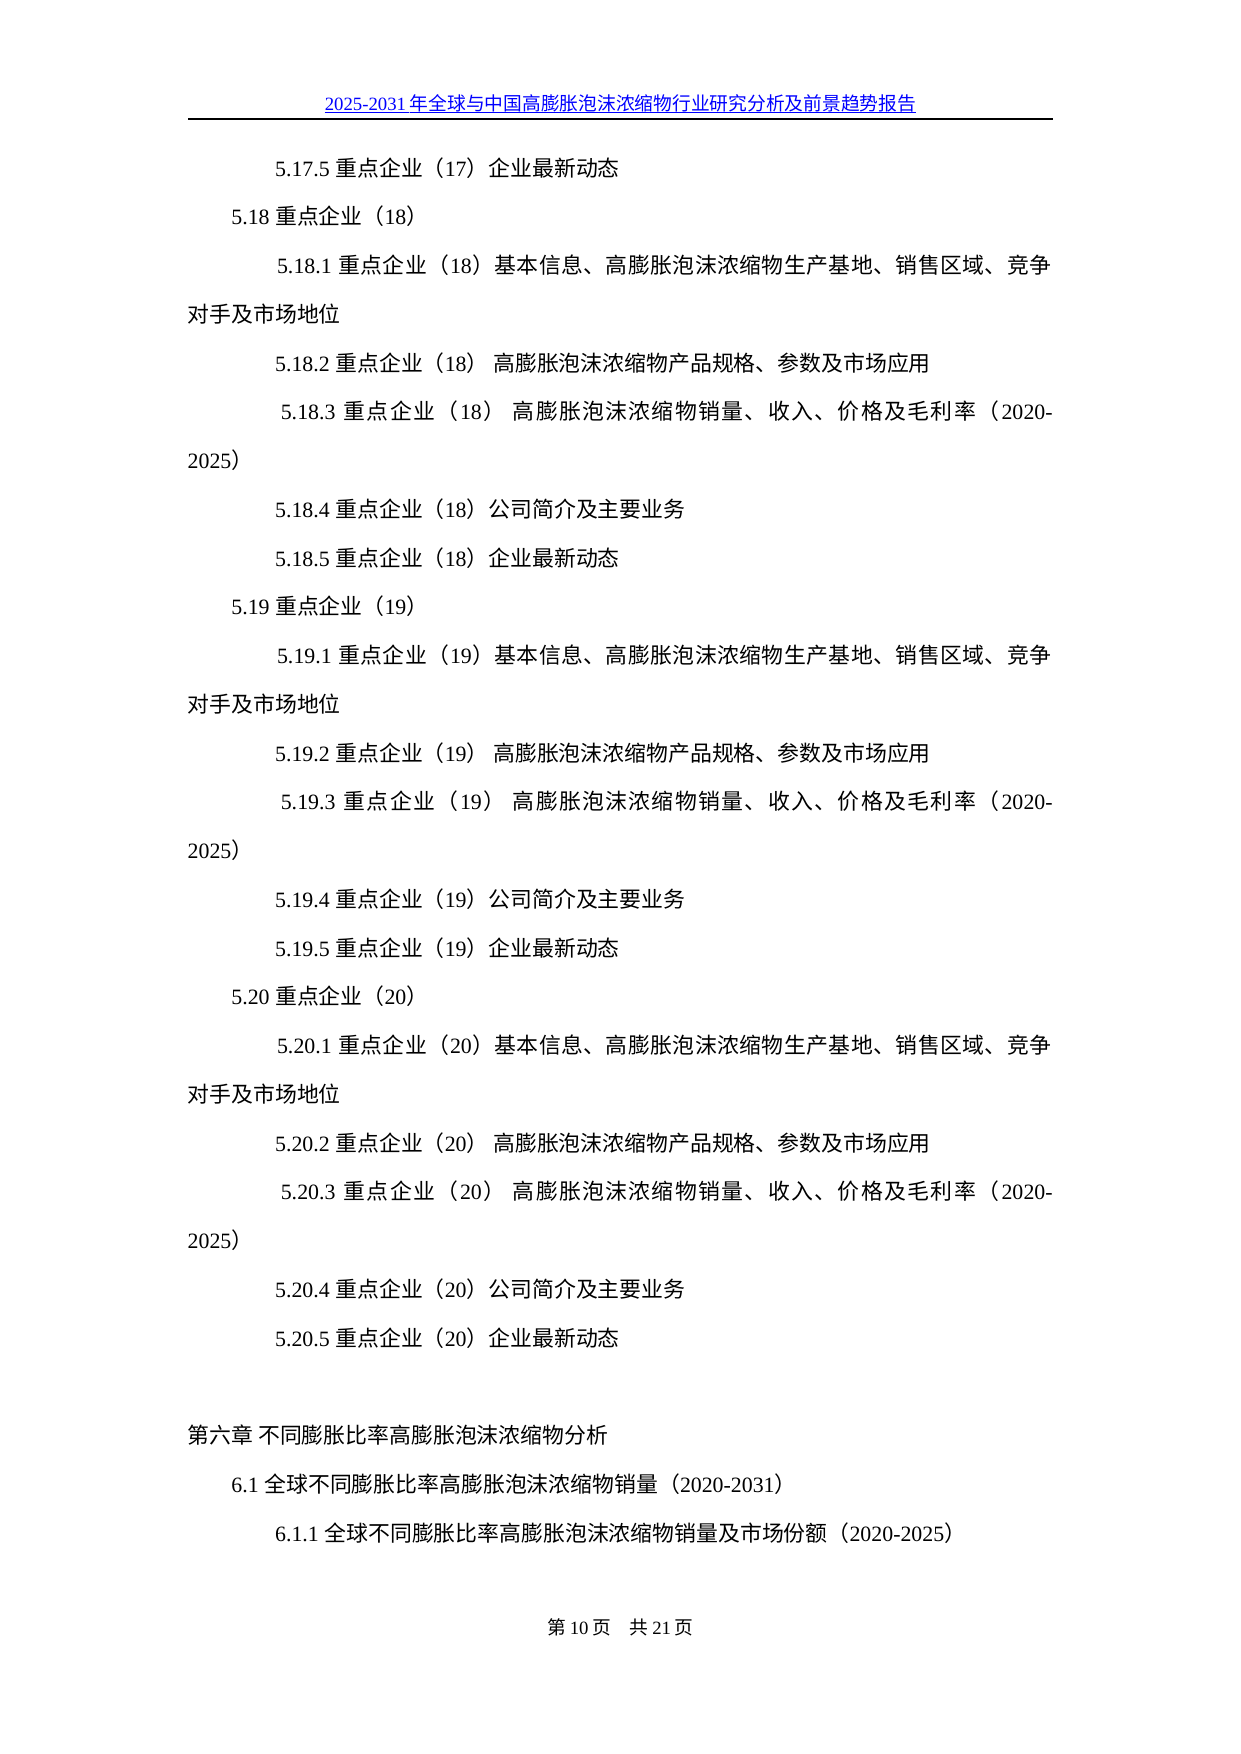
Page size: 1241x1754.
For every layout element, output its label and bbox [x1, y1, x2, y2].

text [187, 150, 1053, 1548]
